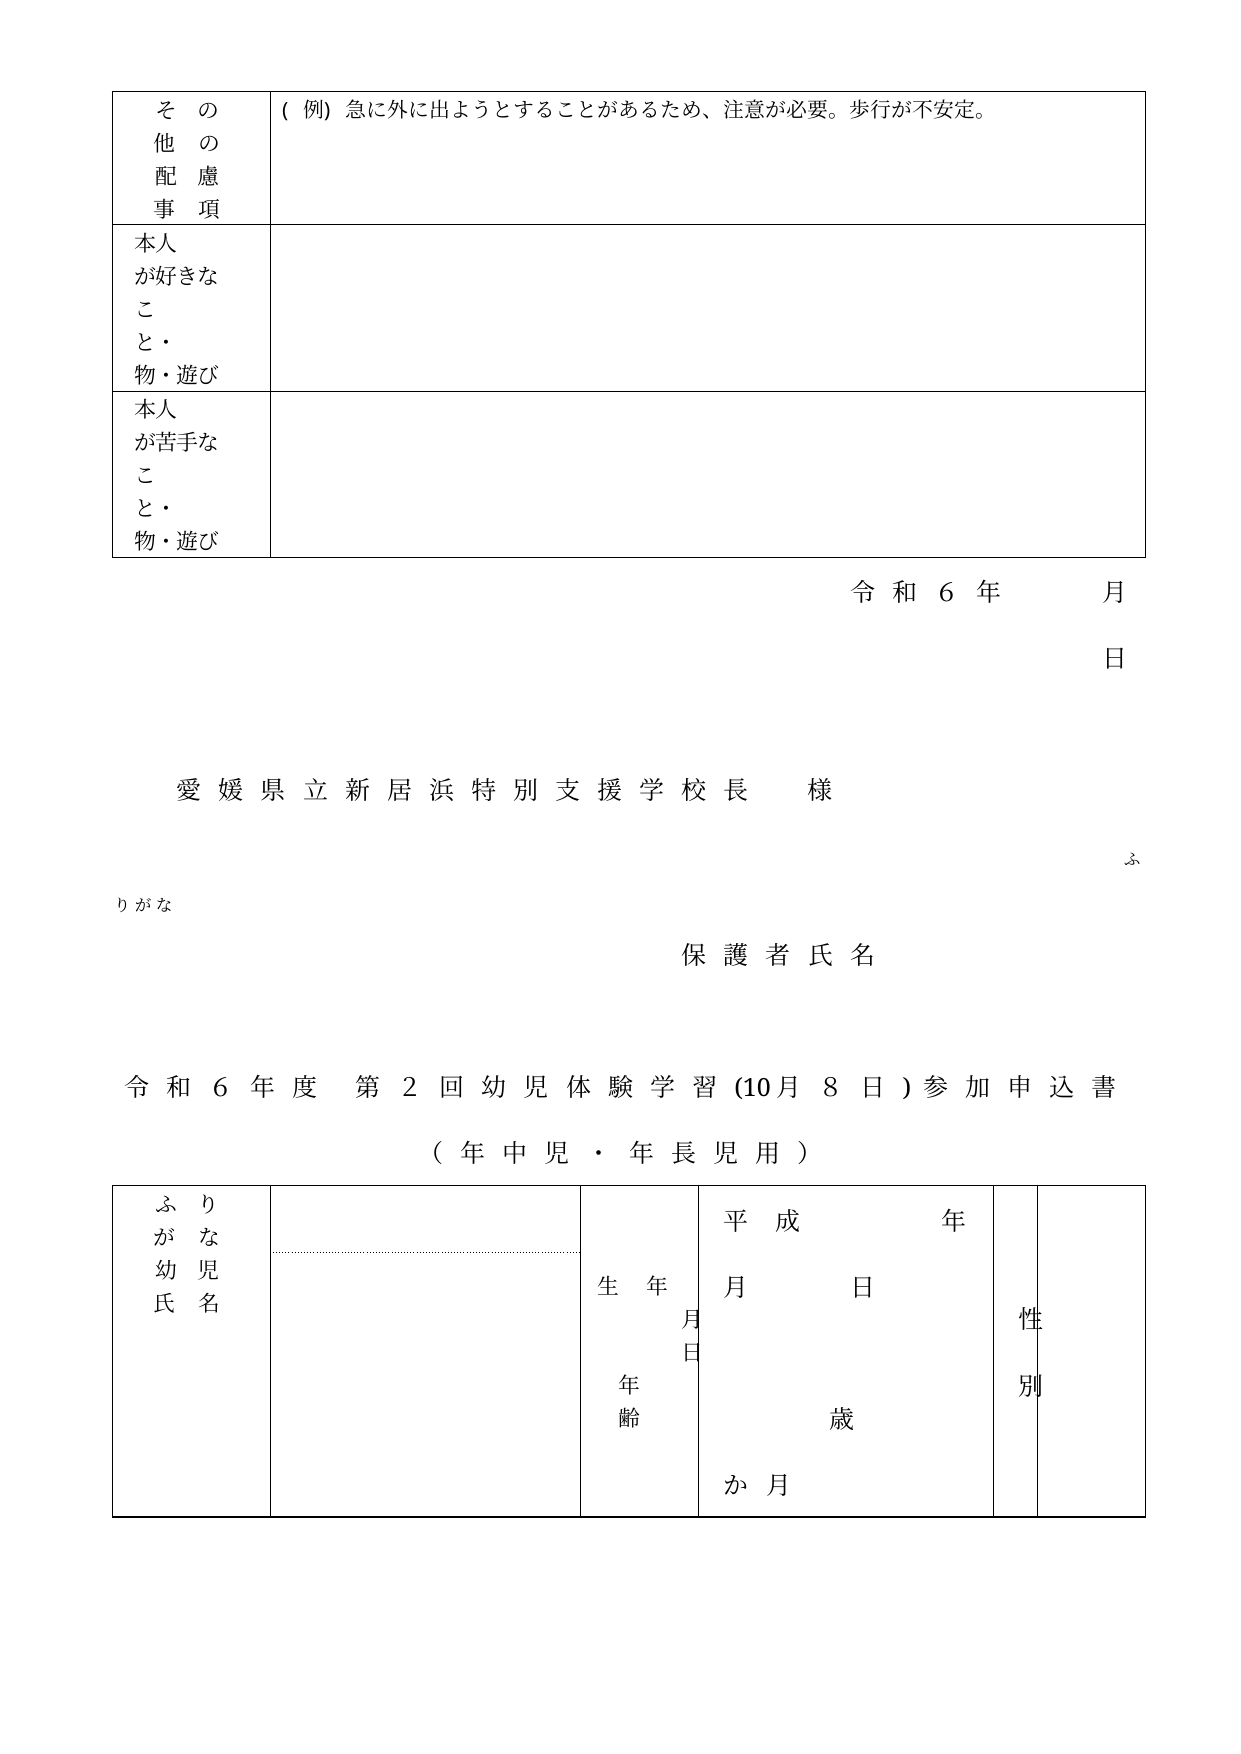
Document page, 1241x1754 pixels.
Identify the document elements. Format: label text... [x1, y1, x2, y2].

table_cell (例)急に外に出ようとすることがあるため、注意が必要。歩行が不安定。 [271, 92, 1145, 224]
table_header 生年月日 年齢 [581, 1186, 698, 1516]
table_header ふりがな 幼児氏名 [113, 1186, 270, 1516]
table_cell [271, 1252, 580, 1516]
table_header [1038, 1186, 1145, 1516]
table_cell 本人が好きな こと・物・遊び [113, 225, 270, 391]
table_header 平成 年 月 日 歳 か月 [699, 1186, 993, 1516]
text 保護者氏名 [113, 921, 1144, 987]
text 令和６年 月 日 [113, 558, 1144, 690]
table_cell 本人が苦手な こと・物・遊び [113, 392, 270, 557]
text ふりがな [113, 822, 1144, 921]
table_header [271, 1186, 580, 1252]
table_cell [271, 225, 1145, 391]
text 愛媛県立新居浜特別支援学校長 様 [113, 756, 1144, 822]
text 令和６年度 第２回幼児体験学習(10月８日)参加申込書（年中児・年長児用） [113, 1053, 1144, 1185]
table_cell [271, 392, 1145, 557]
table_header 性 別 [994, 1186, 1037, 1516]
table_cell その他の 配慮事項 [113, 92, 270, 224]
